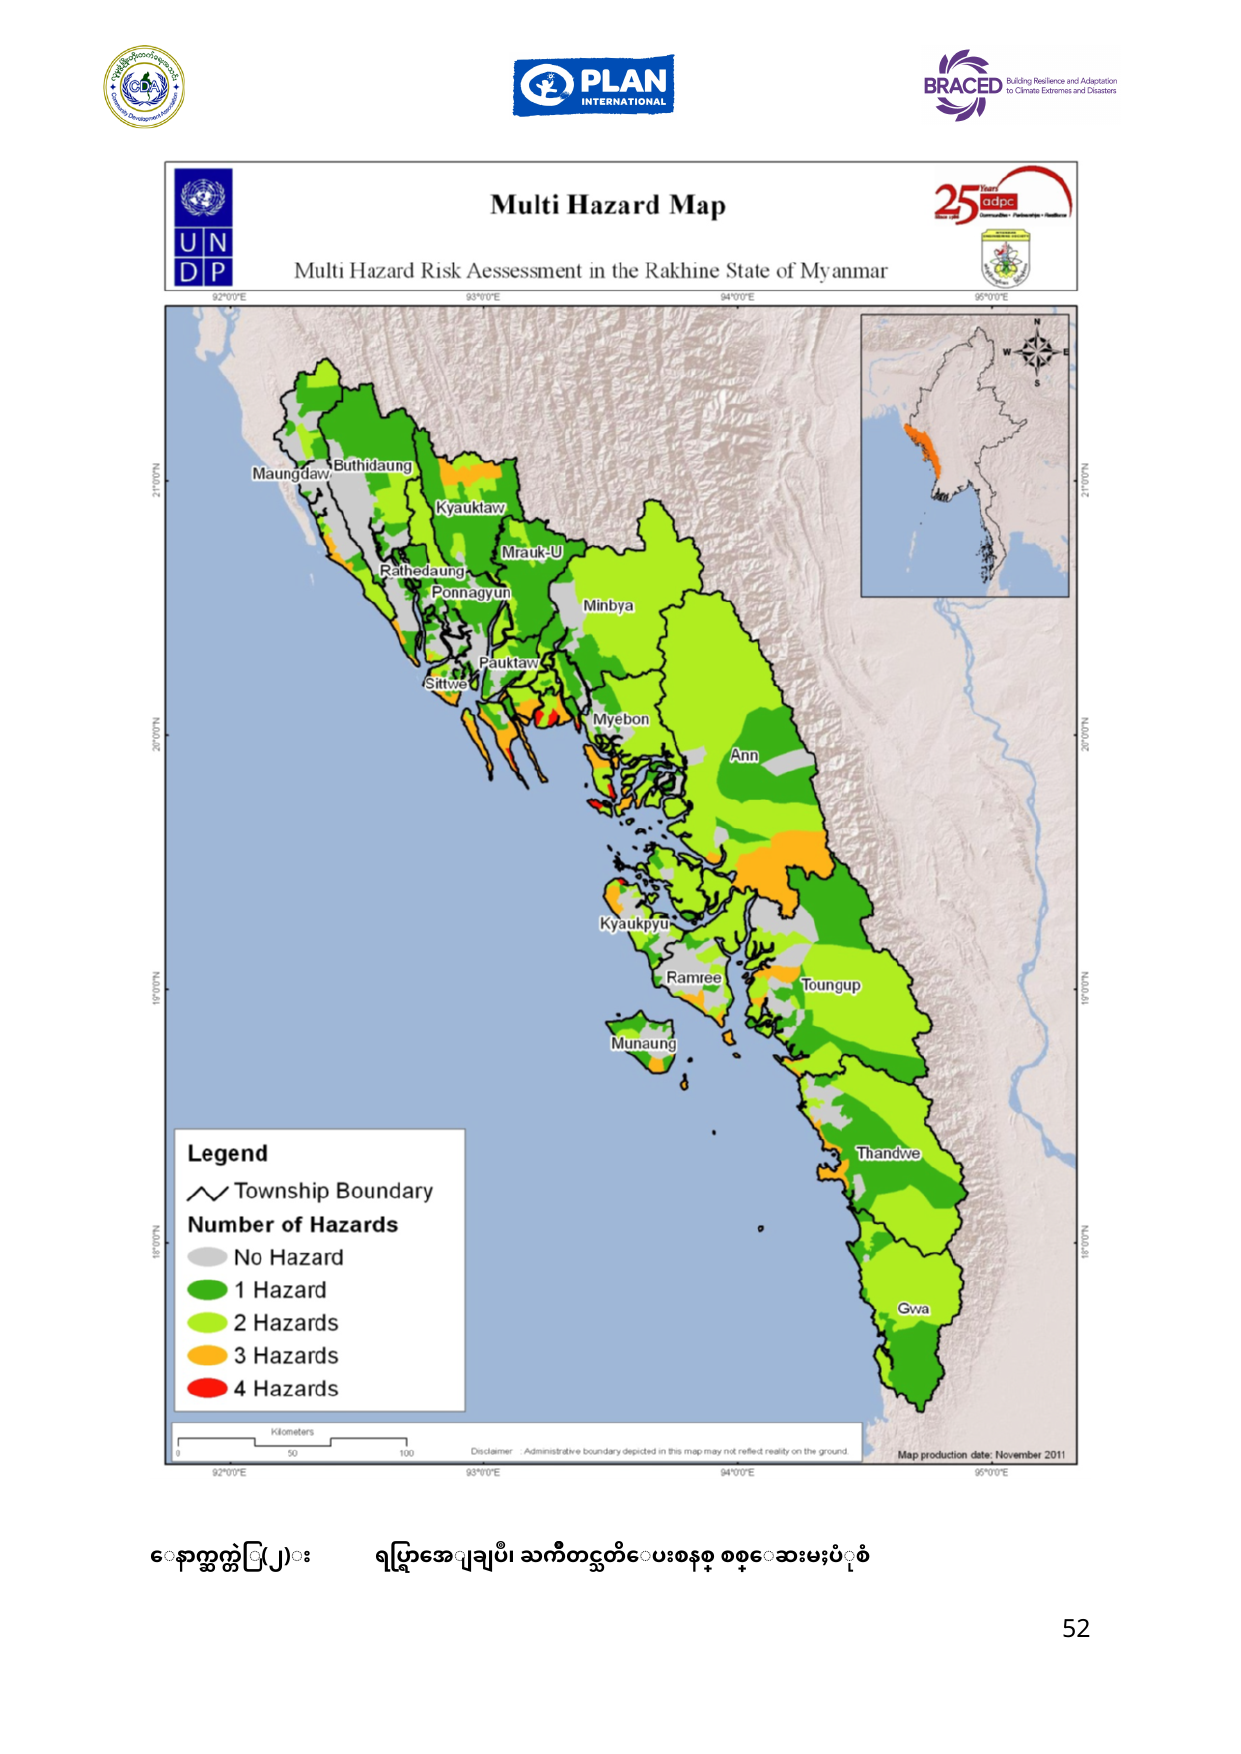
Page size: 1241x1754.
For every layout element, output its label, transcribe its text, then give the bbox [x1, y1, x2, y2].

picture [509, 52, 678, 120]
picture [150, 150, 1091, 1479]
text ေနာက္ဆက္တဲြ(၂)း ရပ္ရြာအေျချပဳ၊ ႀကိဳတင္သတိေပးစနစ္ စစ္ေဆးမႈပံုစံ [150, 1535, 1090, 1581]
picture [920, 45, 1122, 125]
picture [103, 45, 185, 129]
